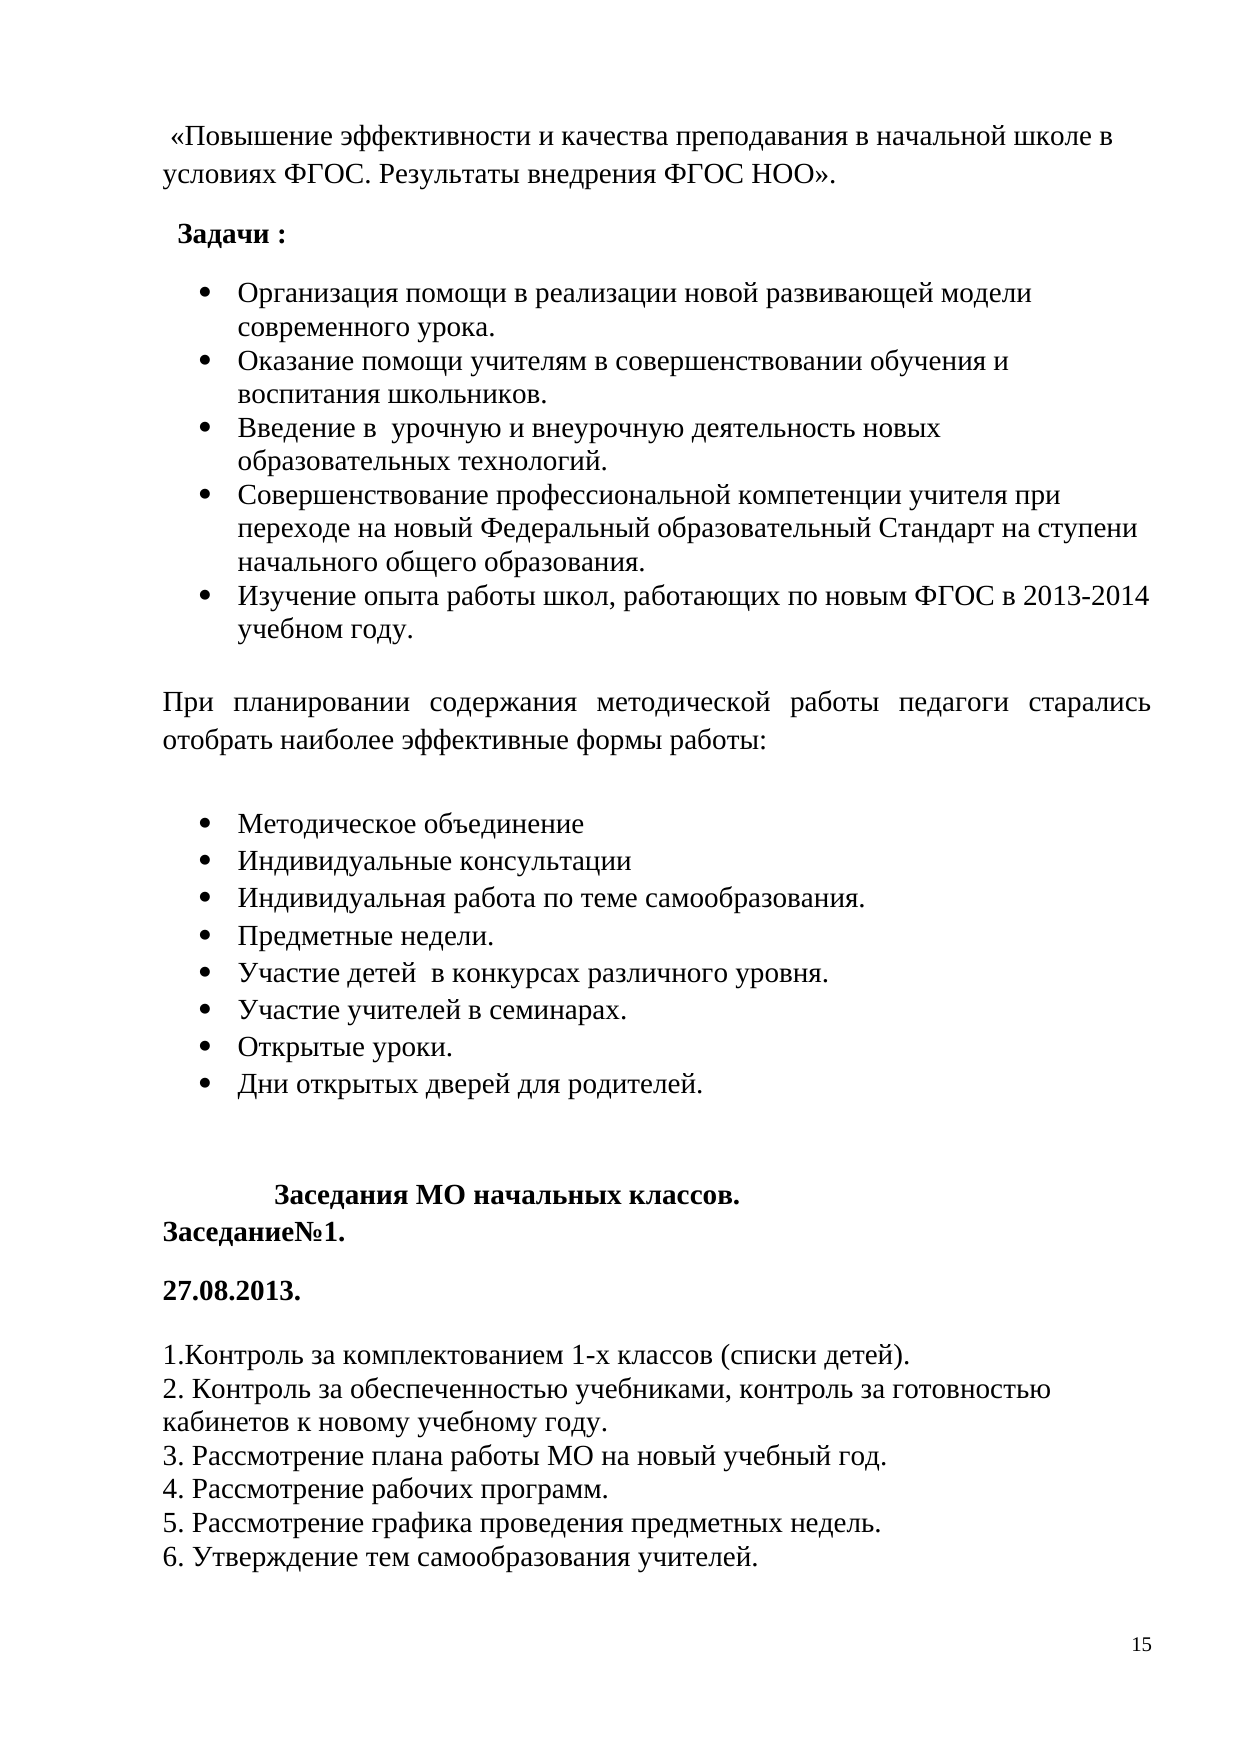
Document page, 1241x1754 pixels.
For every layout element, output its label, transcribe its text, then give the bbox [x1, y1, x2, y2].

list Методическое объединение [200, 806, 1152, 840]
list Участие учителей в семинарах. [200, 992, 1152, 1026]
text Заседание№1. [162, 1214, 1152, 1248]
list Индивидуальные консультации [200, 843, 1152, 877]
list Участие детей в конкурсах различного уровня. [200, 955, 1152, 988]
list Предметные недели. [200, 918, 1152, 951]
text 1.Контроль за комплектованием 1-х классов (списки детей). [162, 1337, 1152, 1371]
list Оказание помощи учителям в совершенствовании обучения и воспитания школьников. [200, 343, 1152, 410]
list Совершенствование профессиональной компетенции учителя при переходе на новый Федеральный образовательный Стандарт на ступени начального общего образования. [200, 477, 1152, 578]
text При планировании содержания методической работы педагоги старались отобрать наиболее эффективные формы работы: [162, 684, 1152, 756]
text Заседания МО начальных классов. [237, 1177, 1152, 1211]
list Введение в урочную и внеурочную деятельность новых образовательных технологий. [200, 410, 1152, 477]
list Изучение опыта работы школ, работающих по новым ФГОС в 2013-2014 учебном году. [200, 578, 1152, 645]
list Открытые уроки. [200, 1029, 1152, 1063]
text 3. Рассмотрение плана работы МО на новый учебный год. [162, 1438, 1152, 1472]
text 6. Утверждение тем самообразования учителей. [162, 1539, 1152, 1572]
text 5. Рассмотрение графика проведения предметных недель. [162, 1505, 1152, 1539]
list Дни открытых дверей для родителей. [200, 1066, 1152, 1100]
text 27.08.2013. [162, 1273, 1152, 1307]
text 2. Контроль за обеспеченностью учебниками, контроль за готовностью кабинетов к новому учебному году. [162, 1371, 1152, 1438]
text 4. Рассмотрение рабочих программ. [162, 1472, 1152, 1505]
text Задачи : [162, 216, 1152, 249]
list Организация помощи в реализации новой развивающей модели современного урока. [200, 275, 1152, 343]
text «Повышение эффективности и качества преподавания в начальной школе в условиях ФГОС. Результаты внедрения ФГОС НОО». [162, 118, 1152, 190]
list Индивидуальная работа по теме самообразования. [200, 881, 1152, 914]
